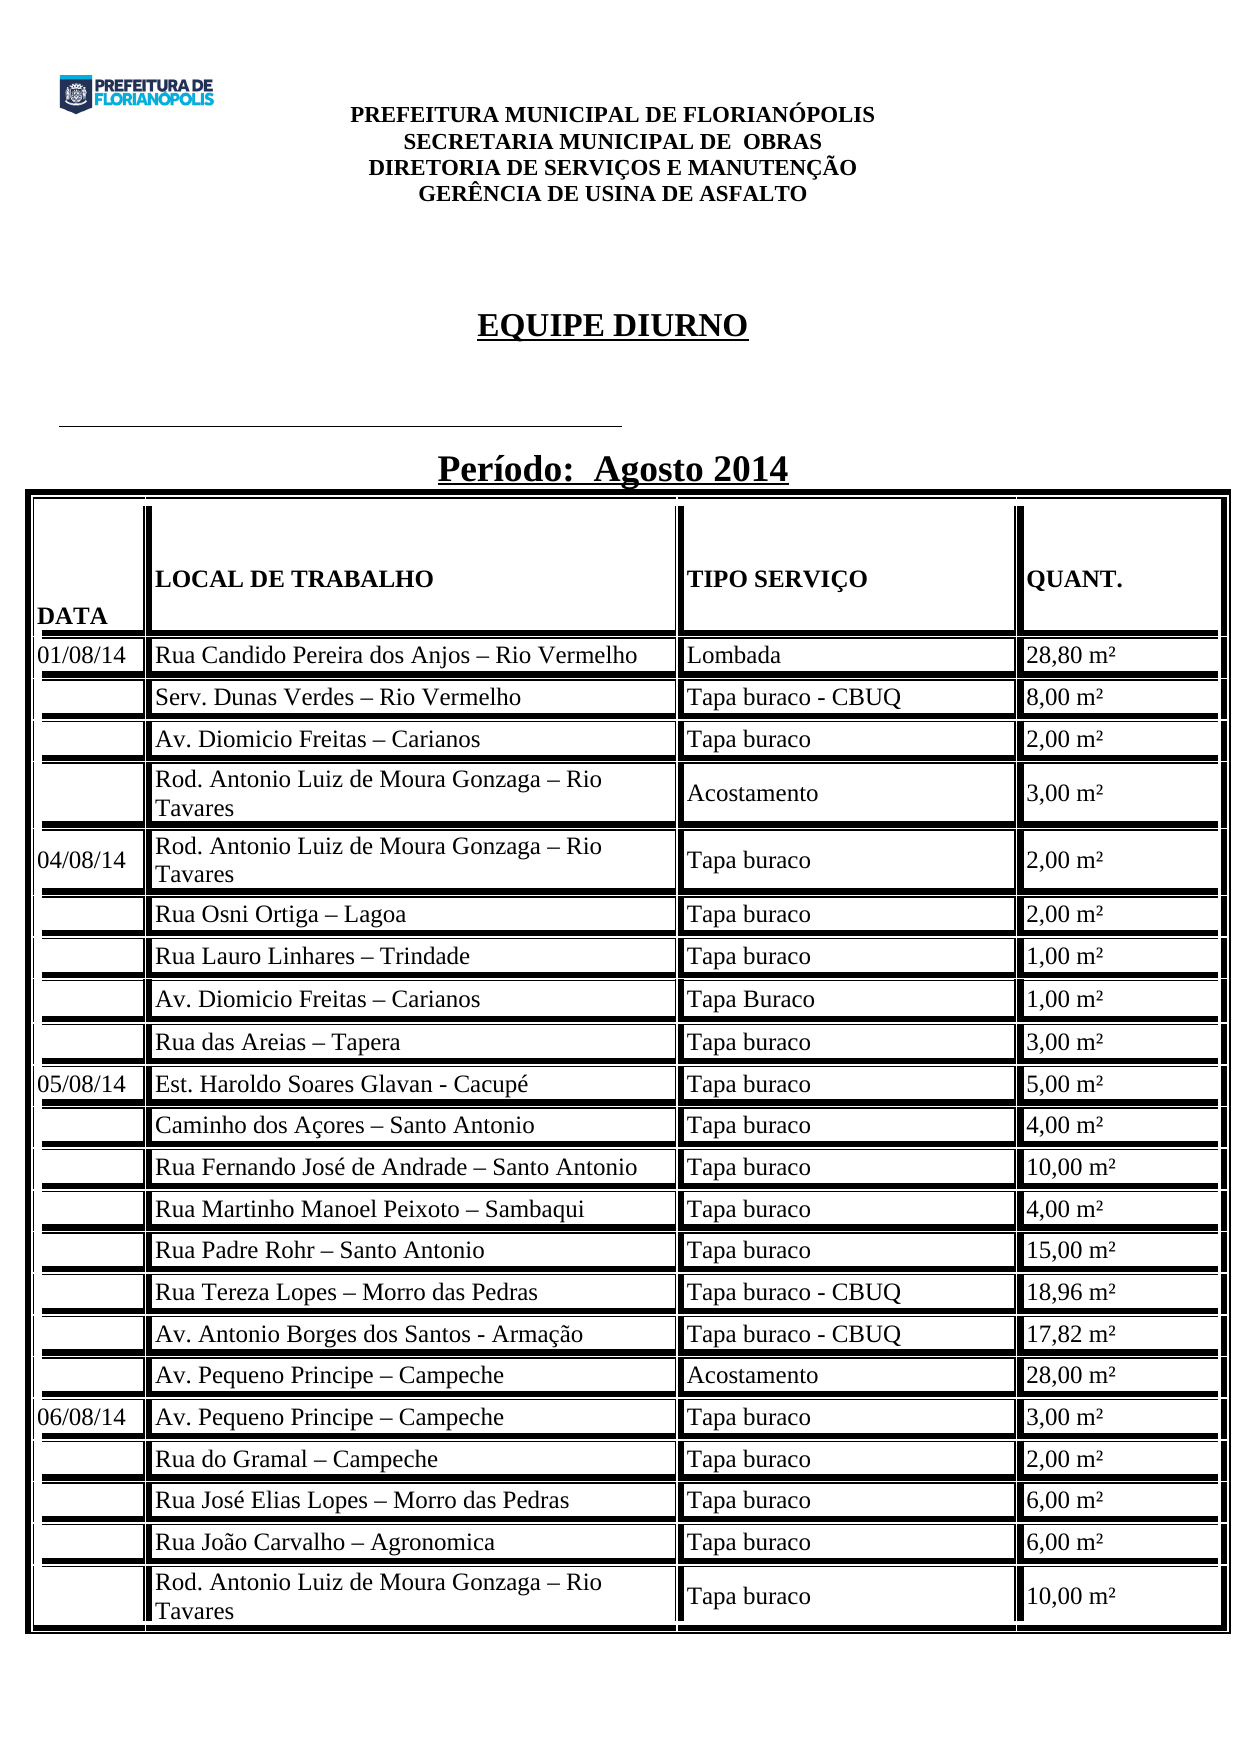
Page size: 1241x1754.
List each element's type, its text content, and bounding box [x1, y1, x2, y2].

table_cell 05/08/14 [31, 1058, 148, 1099]
table_cell 17,82 m² [1019, 1308, 1226, 1349]
table_cell 2,00 m² [1019, 821, 1226, 888]
table_cell Rua das Areias – Tapera [152, 1025, 675, 1058]
table_cell 4,00 m² [1019, 1099, 1226, 1141]
table_cell [31, 671, 148, 713]
text Período: Agosto 2014 [59, 446, 1166, 489]
table_cell [31, 1474, 148, 1516]
table_cell 8,00 m² [1019, 671, 1226, 713]
table_cell 06/08/14 [31, 1391, 148, 1433]
table_cell Rua Lauro Linhares – Trindade [152, 939, 675, 972]
table_cell [31, 1558, 148, 1624]
table_cell 1,00 m² [1019, 930, 1226, 972]
table_cell Tapa buraco [684, 1525, 1014, 1558]
table_cell 10,00 m² [1019, 1141, 1226, 1183]
table_cell [31, 1349, 148, 1391]
table_header QUANT. [1019, 499, 1221, 629]
table_cell Tapa buraco [684, 831, 1014, 888]
table_cell Rua José Elias Lopes – Morro das Pedras [152, 1484, 675, 1516]
table_cell Rod. Antonio Luiz de Moura Gonzaga – Rio Tavares [152, 764, 675, 821]
table_cell Av. Pequeno Principe – Campeche [152, 1359, 675, 1391]
table_cell [31, 1224, 148, 1266]
table_cell 10,00 m² [1019, 1558, 1226, 1624]
table_header TIPO SERVIÇO [679, 495, 1019, 629]
table_cell Av. Diomicio Freitas – Carianos [152, 981, 675, 1016]
picture [59, 75, 215, 115]
table_cell 4,00 m² [1019, 1183, 1226, 1224]
table_cell Acostamento [684, 1359, 1014, 1391]
table_cell Rod. Antonio Luiz de Moura Gonzaga – Rio Tavares [148, 1558, 679, 1624]
table_cell 04/08/14 [31, 821, 148, 888]
table_cell Rod. Antonio Luiz de Moura Gonzaga – Rio Tavares [152, 831, 675, 888]
table_cell Tapa buraco [684, 1484, 1014, 1516]
table_cell Rua Fernando José de Andrade – Santo Antonio [152, 1150, 675, 1183]
table_cell 1,00 m² [1019, 972, 1226, 1016]
table_cell Tapa buraco - CBUQ [684, 681, 1014, 713]
table_cell Rua Tereza Lopes – Morro das Pedras [152, 1275, 675, 1308]
table_header LOCAL DE TRABALHO [148, 495, 679, 629]
table_cell [31, 972, 148, 1016]
table_cell [31, 755, 148, 821]
table_cell Rua Padre Rohr – Santo Antonio [152, 1234, 675, 1266]
table_cell [31, 1516, 148, 1558]
table_header DATA [31, 495, 148, 629]
table_cell Av. Diomicio Freitas – Carianos [152, 722, 675, 754]
table_cell [31, 1183, 148, 1224]
table_cell Tapa buraco [684, 1442, 1014, 1474]
table_cell Tapa Buraco [684, 981, 1014, 1016]
table_cell Rua Candido Pereira dos Anjos – Rio Vermelho [152, 639, 675, 671]
table_cell 28,80 m² [1019, 630, 1226, 671]
table_cell Tapa buraco [684, 1400, 1014, 1433]
table_cell [31, 1099, 148, 1141]
table_cell [31, 1016, 148, 1058]
table_cell Rua do Gramal – Campeche [152, 1442, 675, 1474]
table_cell [31, 1308, 148, 1349]
table_cell 18,96 m² [1019, 1266, 1226, 1308]
table_cell Tapa buraco [684, 939, 1014, 972]
table_cell Tapa buraco [684, 1109, 1014, 1141]
subtitle EQUIPE DIURNO [59, 306, 1166, 344]
table_cell Av. Antonio Borges dos Santos - Armação [152, 1317, 675, 1349]
table_cell Lombada [684, 639, 1014, 671]
table_cell Tapa buraco [684, 898, 1014, 930]
table_cell Caminho dos Açores – Santo Antonio [152, 1109, 675, 1141]
table_cell [31, 888, 148, 930]
table_cell 3,00 m² [1019, 1391, 1226, 1433]
table_cell Tapa buraco [684, 1234, 1014, 1266]
table_cell Tapa buraco - CBUQ [684, 1275, 1014, 1308]
table_cell Tapa buraco [684, 722, 1014, 754]
table_cell Tapa buraco [684, 1025, 1014, 1058]
table_cell [31, 1141, 148, 1183]
table_cell 15,00 m² [1019, 1224, 1226, 1266]
table_cell 3,00 m² [1019, 1016, 1226, 1058]
table_cell Serv. Dunas Verdes – Rio Vermelho [152, 681, 675, 713]
table_cell Tapa buraco [684, 1192, 1014, 1224]
table_cell 5,00 m² [1019, 1058, 1226, 1099]
table_cell Tapa buraco [684, 1067, 1014, 1099]
table_cell Tapa buraco [684, 1150, 1014, 1183]
table_cell Tapa buraco [679, 1558, 1019, 1624]
table_cell [31, 713, 148, 754]
table_cell 6,00 m² [1019, 1516, 1226, 1558]
table_cell [31, 1266, 148, 1308]
table_cell Rua João Carvalho – Agronomica [152, 1525, 675, 1558]
table_cell Acostamento [684, 764, 1014, 821]
table_cell 2,00 m² [1019, 1433, 1226, 1474]
table_cell 2,00 m² [1019, 888, 1226, 930]
table_cell [31, 1433, 148, 1474]
table_cell 01/08/14 [31, 630, 148, 671]
table_cell Av. Pequeno Principe – Campeche [152, 1400, 675, 1433]
table_cell [31, 930, 148, 972]
table_cell Rua Osni Ortiga – Lagoa [152, 898, 675, 930]
table_cell Tapa buraco - CBUQ [684, 1317, 1014, 1349]
table_cell 6,00 m² [1019, 1474, 1226, 1516]
table_cell 3,00 m² [1019, 755, 1226, 821]
table_cell Rua Martinho Manoel Peixoto – Sambaqui [152, 1192, 675, 1224]
table_cell Est. Haroldo Soares Glavan - Cacupé [152, 1067, 675, 1099]
table_cell 28,00 m² [1019, 1349, 1226, 1391]
table_cell 2,00 m² [1019, 713, 1226, 754]
